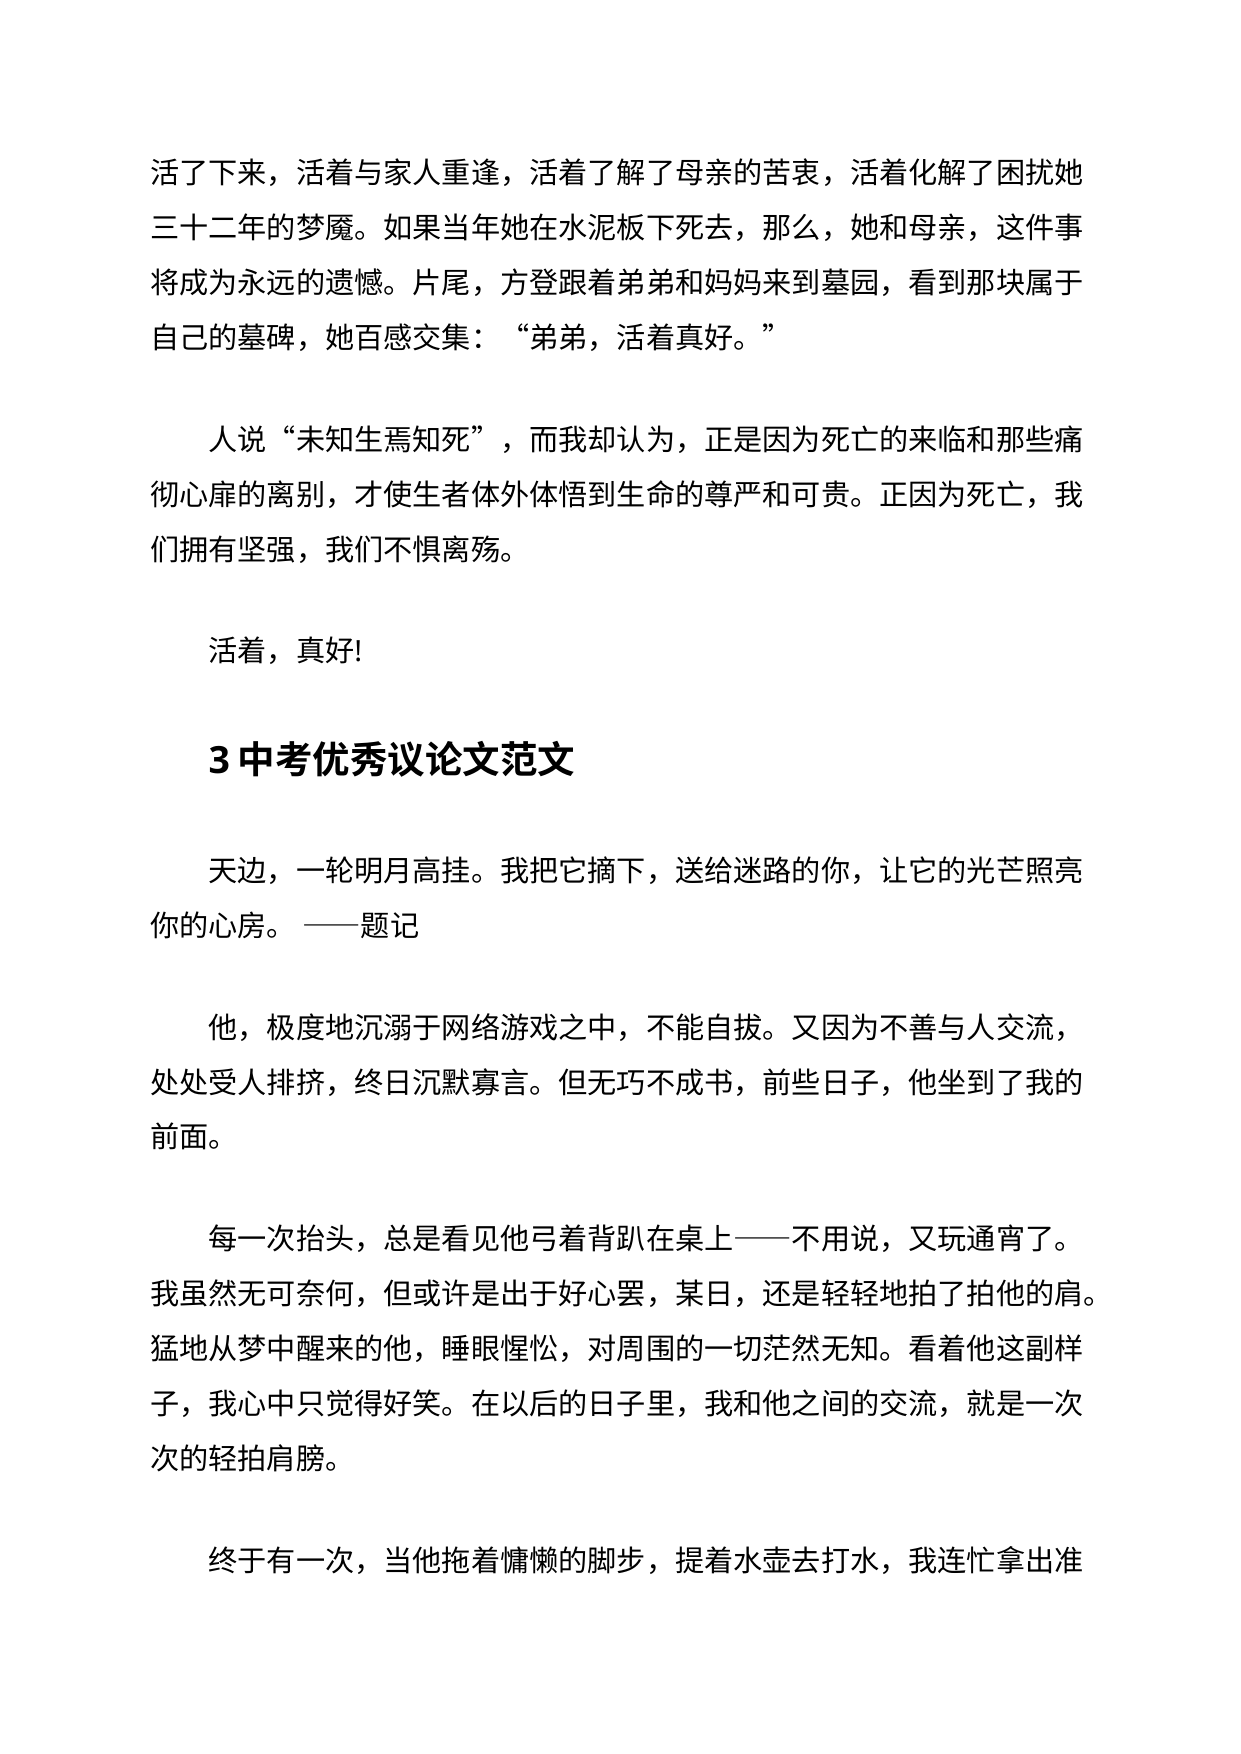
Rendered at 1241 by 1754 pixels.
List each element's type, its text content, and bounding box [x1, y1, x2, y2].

text 天边，一轮明月高挂。我把它摘下，送给迷路的你，让它的光芒照亮你的心房。 ——题记 [150, 848, 1090, 945]
text 他，极度地沉溺于网络游戏之中，不能自拔。又因为不善与人交流，处处受人排挤，终日沉默寡言。但无巧不成书，前些日子，他坐到了我的前面。 [150, 1004, 1090, 1156]
text 人说“未知生焉知死”，而我却认为，正是因为死亡的来临和那些痛彻心扉的离别，才使生者体外体悟到生命的尊严和可贵。正因为死亡，我们拥有坚强，我们不惧离殇。 [150, 416, 1090, 568]
text 3中考优秀议论文范文 [150, 730, 1090, 784]
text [150, 150, 1090, 357]
text 活着，真好! [150, 628, 1090, 670]
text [150, 1537, 1090, 1579]
text 每一次抬头，总是看见他弓着背趴在桌上——不用说，又玩通宵了。我虽然无可奈何，但或许是出于好心罢，某日，还是轻轻地拍了拍他的肩。猛地从梦中醒来的他，睡眼惺忪，对周围的一切茫然无知。看着他这副样子，我心中只觉得好笑。在以后的日子里，我和他之间的交流，就是一次次的轻拍肩膀。 [150, 1216, 1090, 1478]
